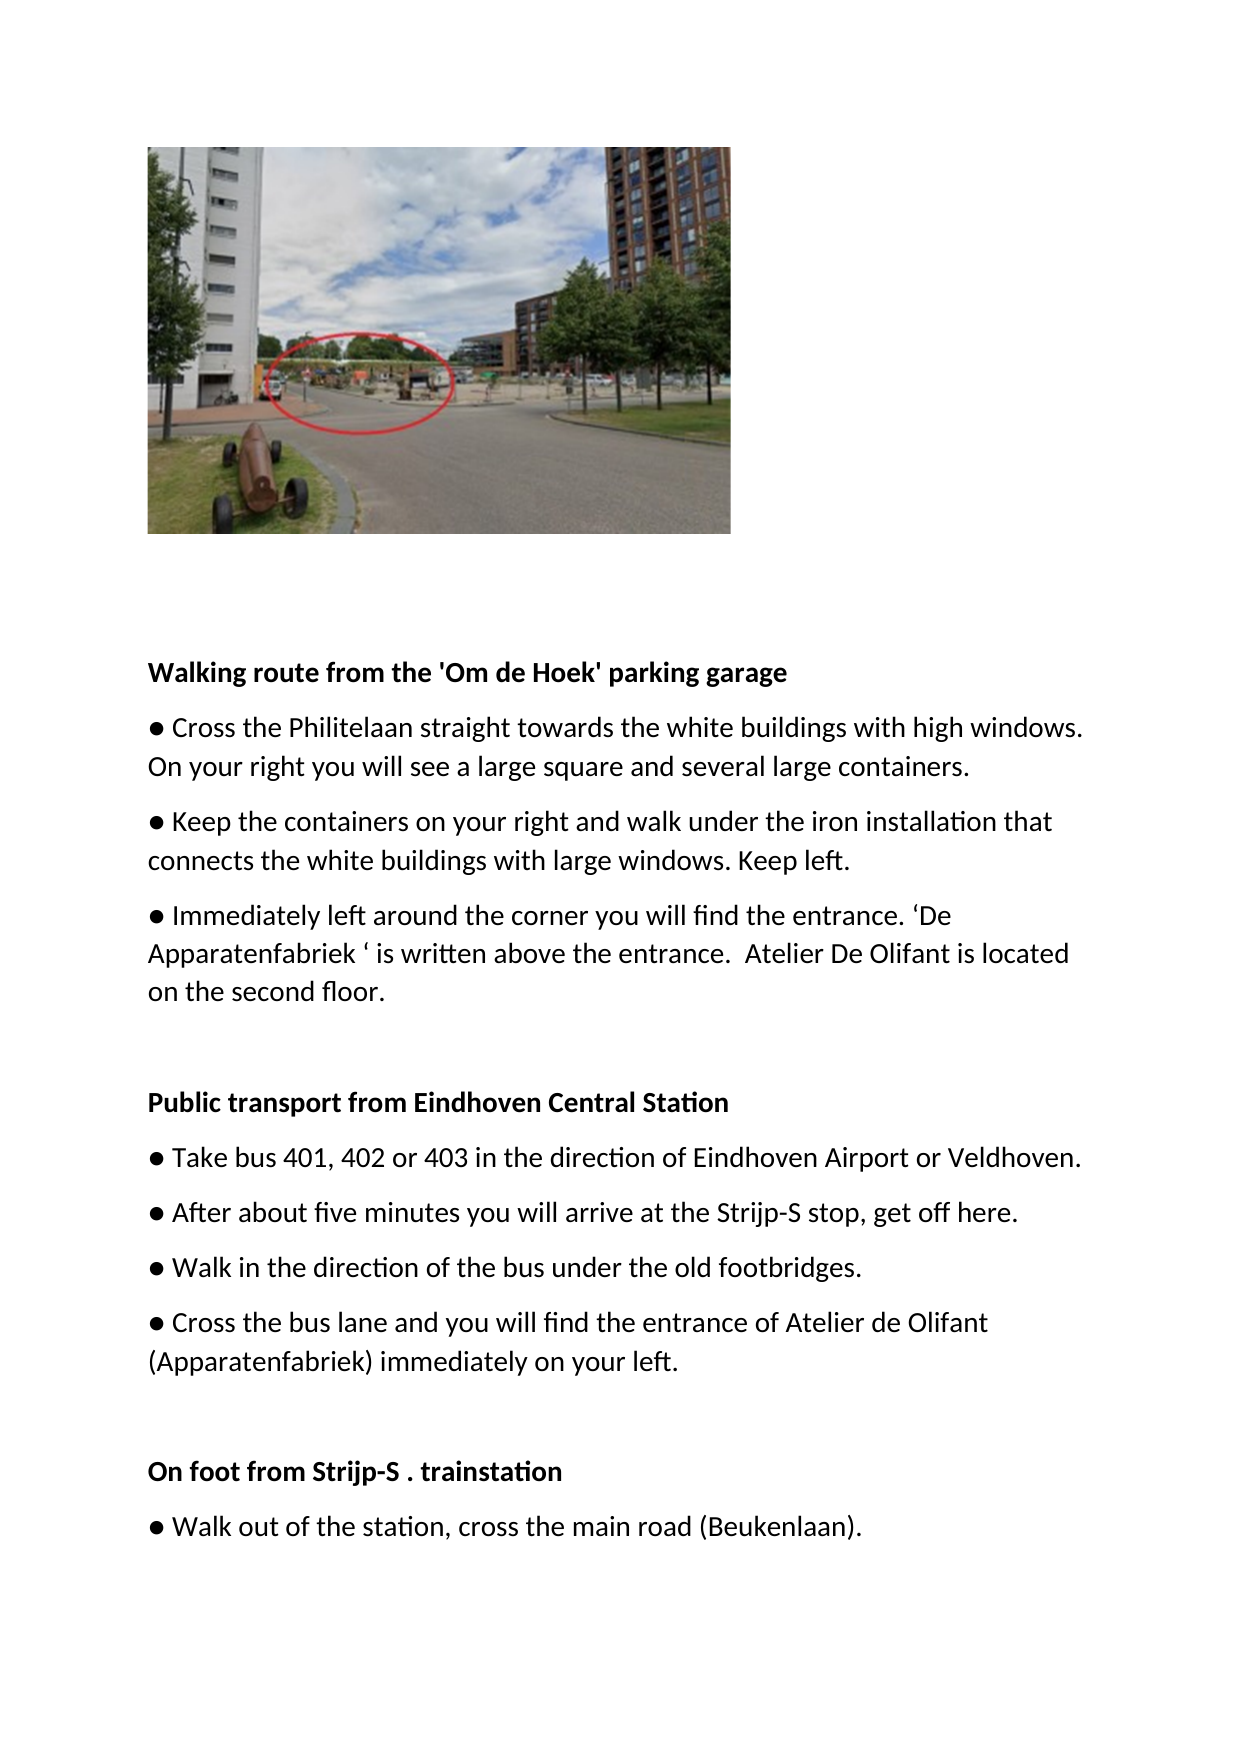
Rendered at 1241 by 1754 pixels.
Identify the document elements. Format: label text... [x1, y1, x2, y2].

text ● Take bus 401, 402 or 403 in the direction of Eindhoven Airport or Veldhoven. [148, 1139, 1093, 1174]
text Walking route from the 'Om de Hoek' parking garage [148, 654, 1093, 690]
text ● Immediately left around the corner you will find the entrance. ‘De Apparatenfabriek ‘ is written above the entrance. Atelier De Olifant is located on the second floor. [148, 897, 1093, 1009]
text ● Keep the containers on your right and walk under the iron installation that connects the white buildings with large windows. Keep left. [148, 803, 1093, 877]
text On foot from Strijp-S . trainstation [148, 1453, 1093, 1488]
text ● After about five minutes you will arrive at the Strijp-S stop, get off here. [148, 1194, 1093, 1229]
text ● Walk in the direction of the bus under the old footbridges. [148, 1249, 1093, 1285]
text ● Cross the bus lane and you will find the entrance of Atelier de Olifant (Apparatenfabriek) immediately on your left. [148, 1304, 1093, 1378]
picture [147, 147, 731, 534]
text ● Walk out of the station, cross the main road (Beukenlaan). [148, 1508, 1093, 1543]
text ● Cross the Philitelaan straight towards the white buildings with high windows. On your right you will see a large square and several large containers. [148, 709, 1093, 784]
text Public transport from Eindhoven Central Station [148, 1084, 1093, 1119]
